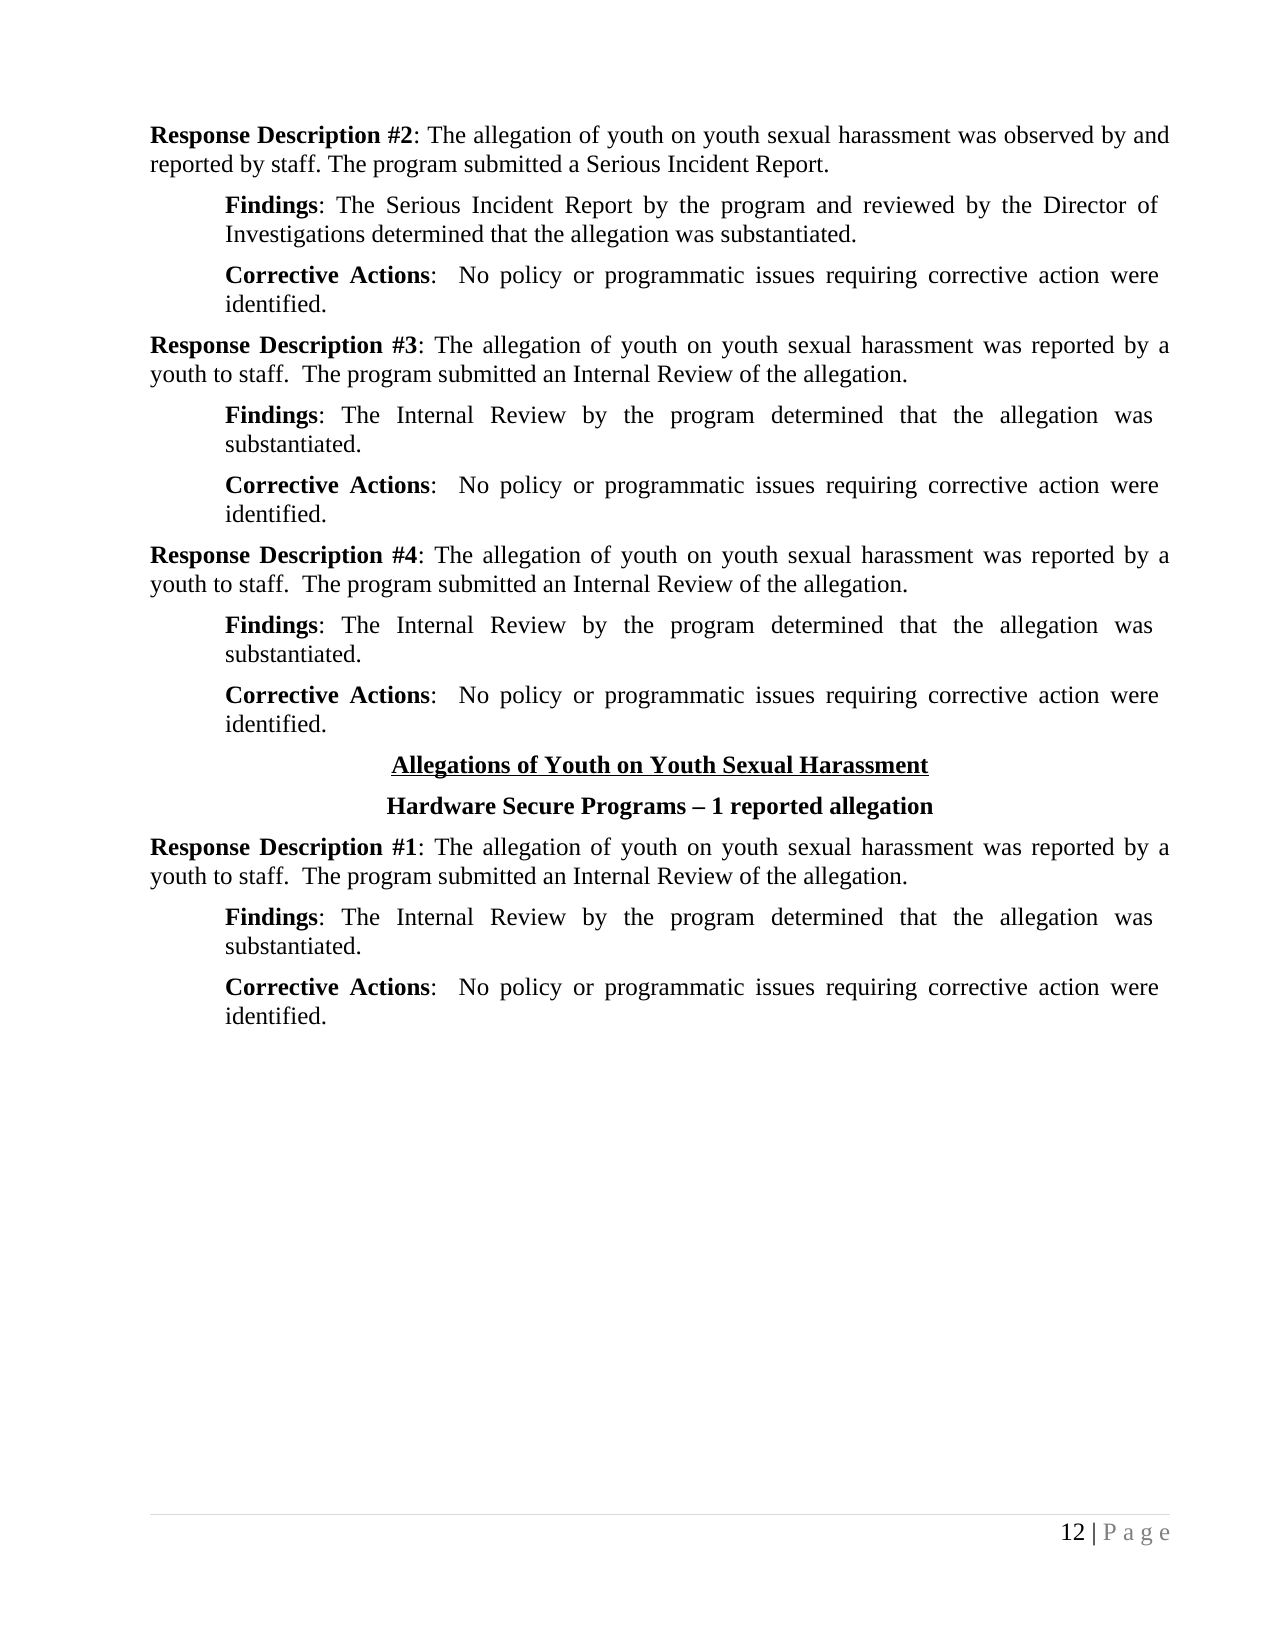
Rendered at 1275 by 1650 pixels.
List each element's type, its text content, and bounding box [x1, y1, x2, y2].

text Response Description #1: The allegation of youth on youth sexual harassment was reported by a youth to staff. The program submitted an Internal Review of the allegation. [150, 832, 1170, 890]
text Hardware Secure Programs – 1 reported allegation [150, 791, 1170, 820]
text Findings: The Serious Incident Report by the program and reviewed by the Director of Investigations determined that the allegation was substantiated. [150, 190, 1170, 247]
text Response Description #3: The allegation of youth on youth sexual harassment was reported by a youth to staff. The program submitted an Internal Review of the allegation. [150, 330, 1170, 387]
text Findings: The Internal Review by the program determined that the allegation was substantiated. [150, 400, 1170, 457]
text Response Description #2: The allegation of youth on youth sexual harassment was observed by and reported by staff. The program submitted a Serious Incident Report. [150, 120, 1170, 177]
text Corrective Actions: No policy or programmatic issues requiring corrective action were identified. [150, 260, 1170, 317]
text Findings: The Internal Review by the program determined that the allegation was substantiated. [150, 610, 1170, 667]
text Findings: The Internal Review by the program determined that the allegation was substantiated. [150, 902, 1170, 960]
text Response Description #4: The allegation of youth on youth sexual harassment was reported by a youth to staff. The program submitted an Internal Review of the allegation. [150, 540, 1170, 597]
text Corrective Actions: No policy or programmatic issues requiring corrective action were identified. [150, 470, 1170, 527]
text Corrective Actions: No policy or programmatic issues requiring corrective action were identified. [150, 972, 1170, 1030]
text Allegations of Youth on Youth Sexual Harassment [150, 750, 1170, 779]
text Corrective Actions: No policy or programmatic issues requiring corrective action were identified. [150, 680, 1170, 737]
